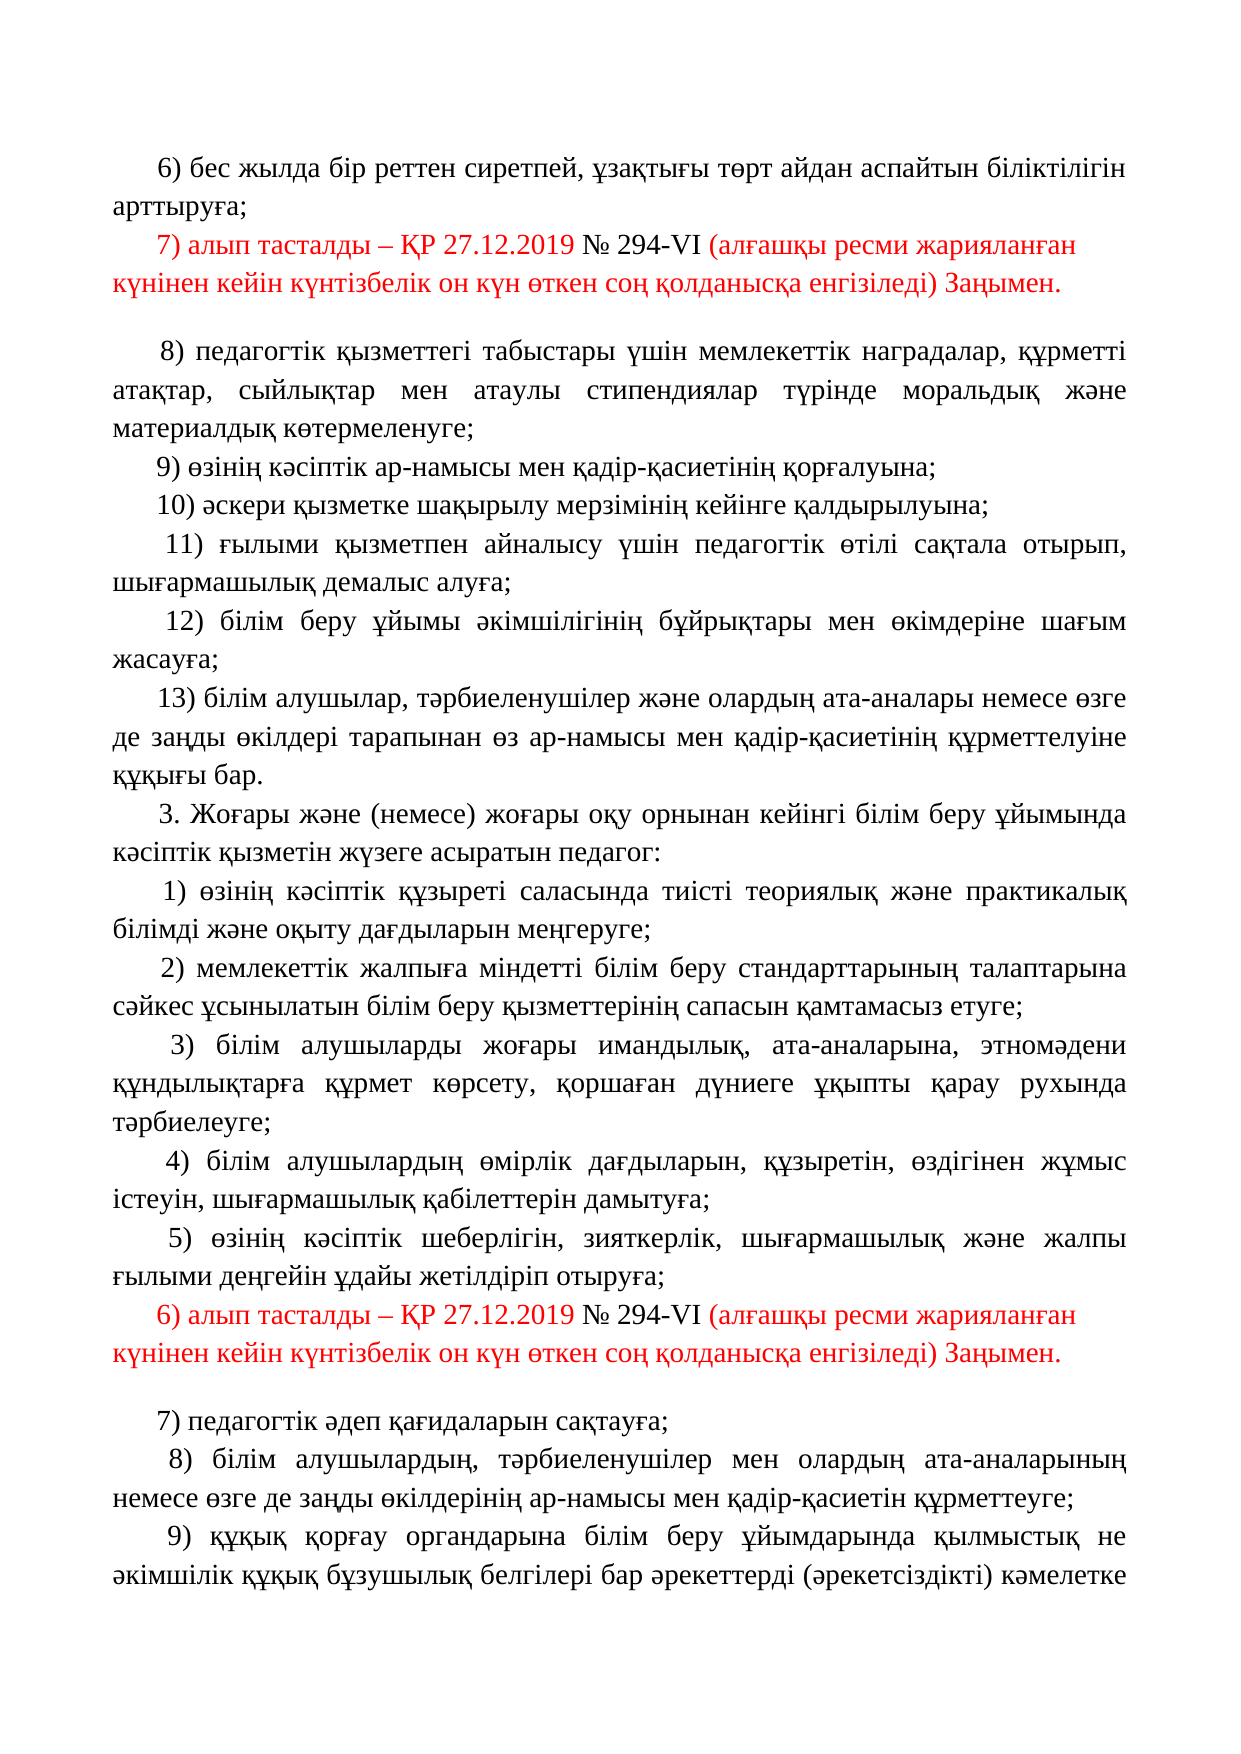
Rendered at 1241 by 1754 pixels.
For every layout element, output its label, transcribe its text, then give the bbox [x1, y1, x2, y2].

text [112, 1518, 1128, 1591]
text 3. Жоғары және (немесе) жоғары оқу орнынан кейінгі білім беру ұйымында кәсіптік қызметін жүзеге асыратын педагог: [112, 796, 1128, 868]
text 7) педагогтік әдеп қағидаларын сақтауға; [112, 1403, 1128, 1436]
text 6) бес жылда бір реттен сиретпей, ұзақтығы төрт айдан аспайтын біліктілігін арттыруға; [112, 150, 1128, 222]
text 1) өзінің кәсіптік құзыреті саласында тиісті теориялық және практикалық білімді және оқыту дағдыларын меңгеруге; [112, 873, 1128, 945]
text 8) білім алушылардың, тәрбиеленушілер мен олардың ата-аналарының немесе өзге де заңды өкілдерінің ар-намысы мен қадір-қасиетін құрметтеуге; [112, 1441, 1128, 1513]
text 2) мемлекеттік жалпыға міндетті білім беру стандарттарының талаптарына сәйкес ұсынылатын білім беру қызметтерінің сапасын қамтамасыз етуге; [112, 950, 1128, 1022]
text 4) білім алушылардың өмірлік дағдыларын, құзыретін, өздігінен жұмыс істеуін, шығармашылық қабілеттерін дамытуға; [112, 1143, 1128, 1215]
text 13) білім алушылар, тәрбиеленушілер және олардың ата-аналары немесе өзге де заңды өкілдері тарапынан өз ар-намысы мен қадір-қасиетінің құрметтелуіне құқығы бар. [112, 680, 1128, 791]
text 7) алып тасталды – ҚР 27.12.2019 № 294-VІ (алғашқы ресми жарияланған күнінен кейін күнтізбелік он күн өткен соң қолданысқа енгізіледі) Заңымен. [112, 227, 1128, 329]
text 12) білім беру ұйымы әкімшілігінің бұйрықтары мен өкімдеріне шағым жасауға; [112, 603, 1128, 675]
text 5) өзінің кәсіптік шеберлігін, зияткерлік, шығармашылық және жалпы ғылыми деңгейін ұдайы жетілдіріп отыруға; [112, 1220, 1128, 1292]
text 10) әскери қызметке шақырылу мерзімінің кейінге қалдырылуына; [112, 487, 1128, 521]
text 8) педагогтік қызметтегі табыстары үшін мемлекеттік наградалар, құрметті атақтар, сыйлықтар мен атаулы стипендиялар түрінде моральдық және материалдық көтермеленуге; [112, 333, 1128, 444]
text 9) өзінің кәсіптік ар-намысы мен қадір-қасиетінің қорғалуына; [112, 449, 1128, 482]
text 3) білім алушыларды жоғары имандылық, ата-аналарына, этномәдени құндылықтарға құрмет көрсету, қоршаған дүниеге ұқыпты қарау рухында тәрбиелеуге; [112, 1027, 1128, 1138]
text 11) ғылыми қызметпен айналысу үшін педагогтік өтілі сақтала отырып, шығармашылық демалыс алуға; [112, 526, 1128, 598]
text 6) алып тасталды – ҚР 27.12.2019 № 294-VІ (алғашқы ресми жарияланған күнінен кейін күнтізбелік он күн өткен соң қолданысқа енгізіледі) Заңымен. [112, 1297, 1128, 1399]
